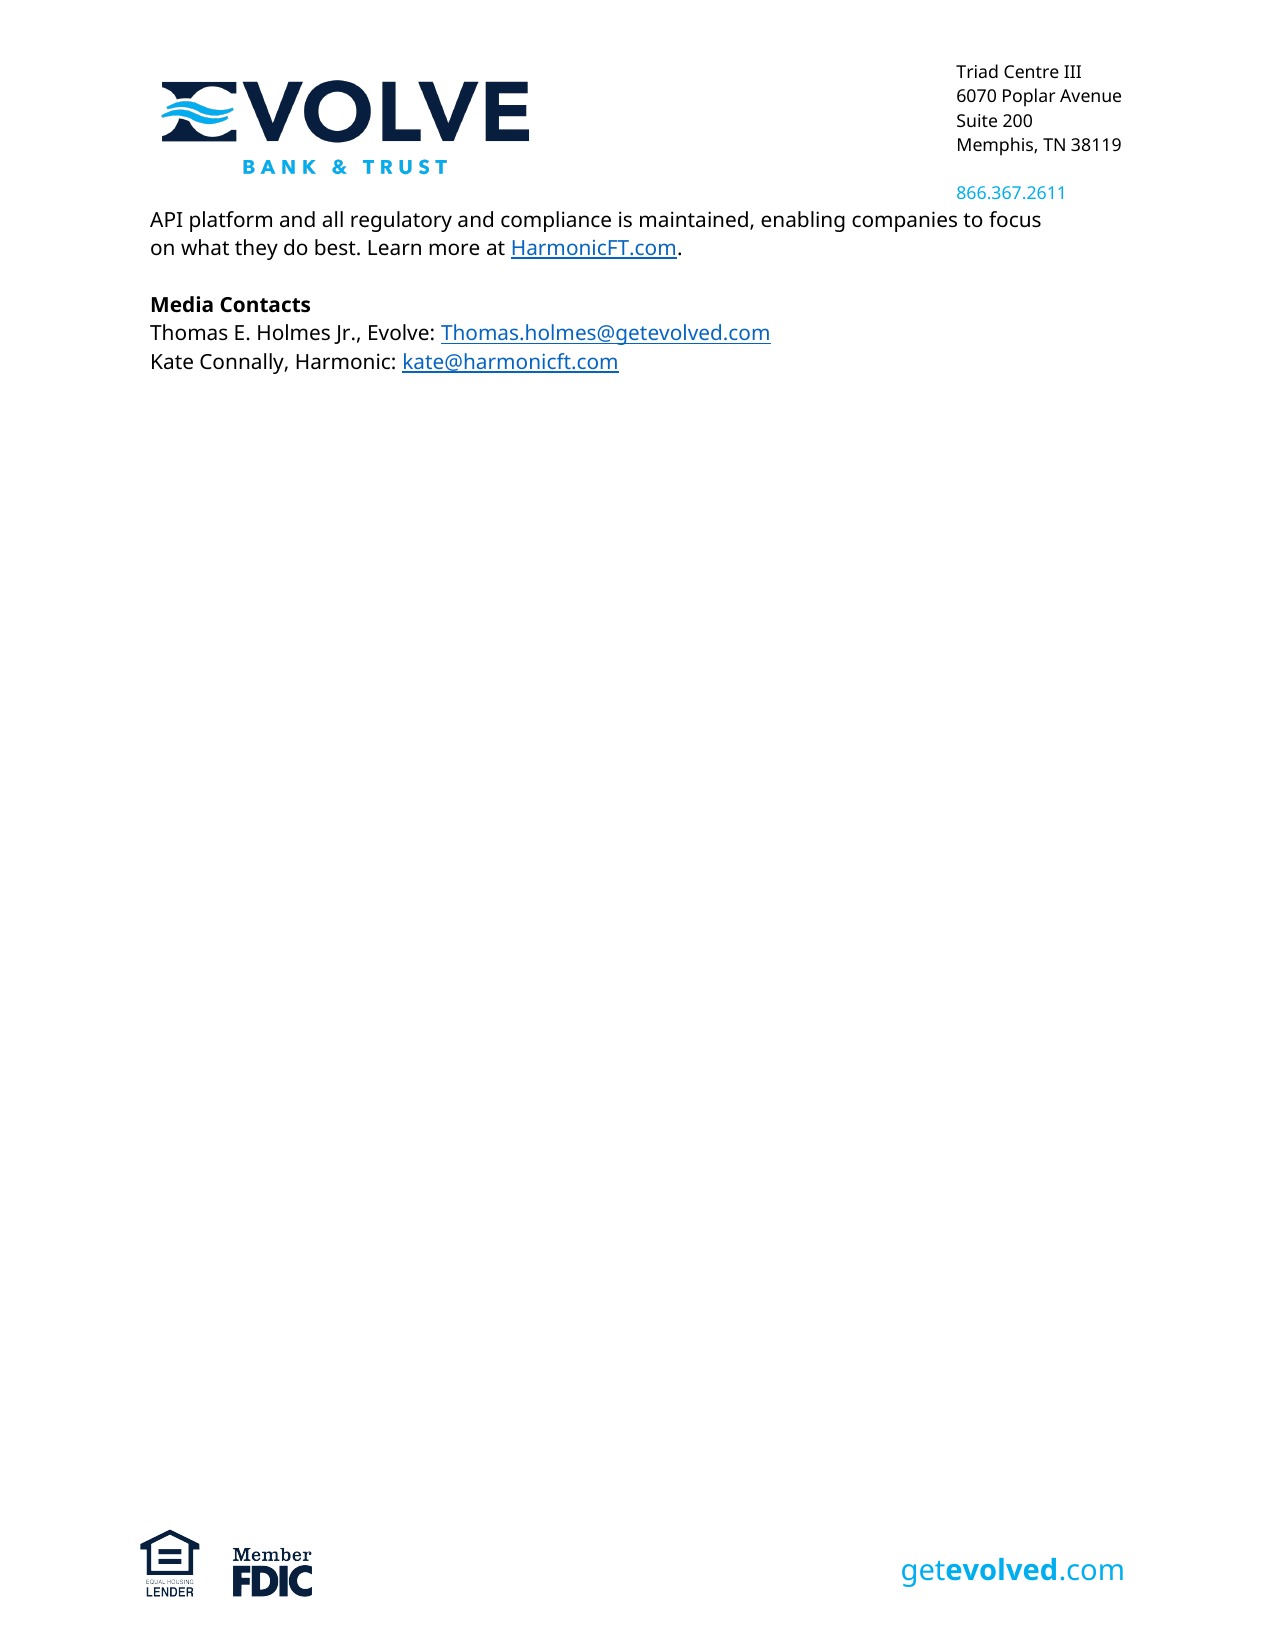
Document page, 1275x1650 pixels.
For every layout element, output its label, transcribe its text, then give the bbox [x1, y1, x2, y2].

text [150, 205, 1059, 262]
text Media Contacts [150, 290, 1059, 318]
text Kate Connally, Harmonic: kate@harmonicft.com [150, 347, 1059, 375]
picture [133, 1525, 319, 1601]
text Thomas E. Holmes Jr., Evolve: Thomas.holmes@getevolved.com [150, 318, 1059, 347]
